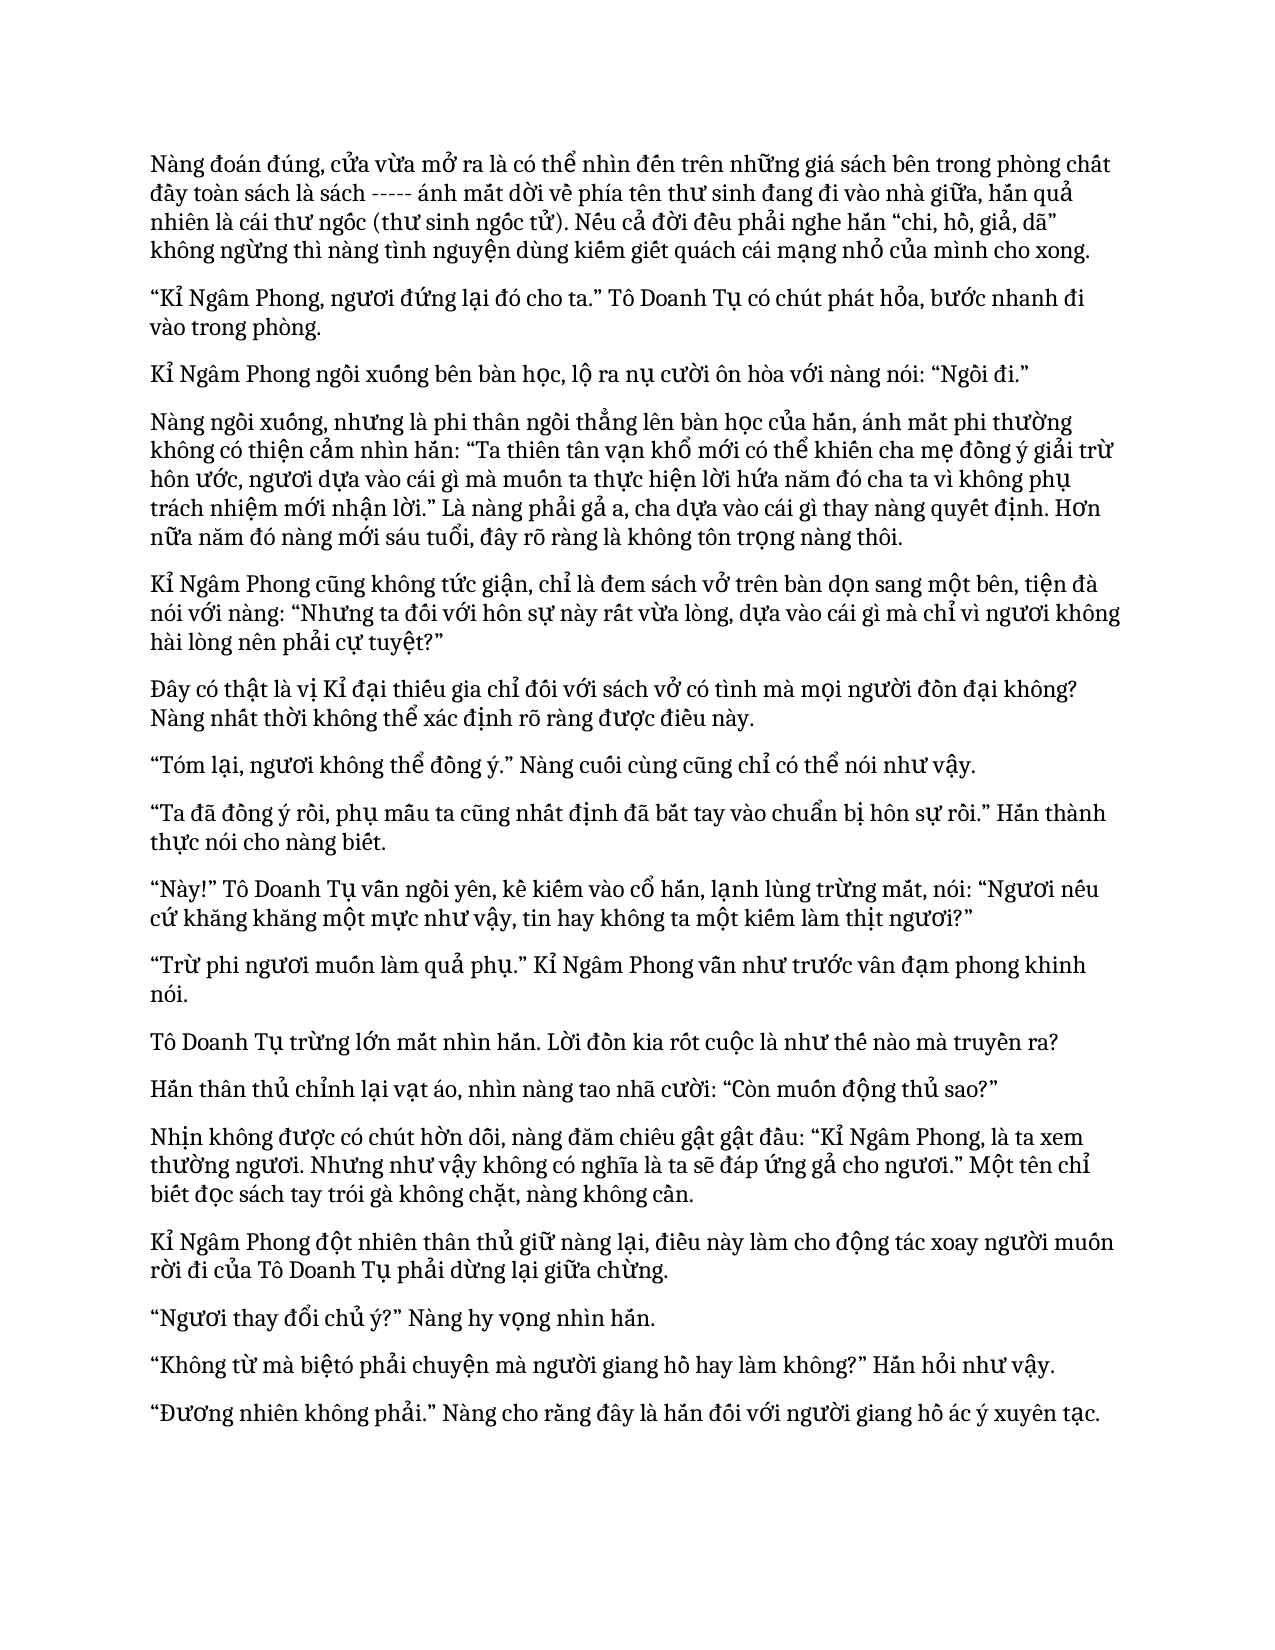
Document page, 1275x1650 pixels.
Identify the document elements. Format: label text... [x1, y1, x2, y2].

text “Tóm lại, ngươi không thể đồng ý.” Nàng cuối cùng cũng chỉ có thể nói như vậy. [150, 751, 1125, 780]
text “Ngươi thay đổi chủ ý?” Nàng hy vọng nhìn hắn. [150, 1304, 1125, 1332]
text “Trừ phi ngươi muốn làm quả phụ.” Kỉ Ngâm Phong vẫn như trước vân đạm phong khinh nói. [150, 951, 1125, 1009]
text Đây có thật là vị Kỉ đại thiếu gia chỉ đối với sách vở có tình mà mọi người đồn đại không? Nàng nhất thời không thể xác định rõ ràng được điều này. [150, 675, 1125, 732]
text Kỉ Ngâm Phong ngồi xuống bên bàn học, lộ ra nụ cười ôn hòa với nàng nói: “Ngồi đi.” [150, 360, 1125, 389]
text Hắn thân thủ chỉnh lại vạt áo, nhìn nàng tao nhã cười: “Còn muốn động thủ sao?” [150, 1075, 1125, 1104]
text Kỉ Ngâm Phong đột nhiên thân thủ giữ nàng lại, điều này làm cho động tác xoay người muốn rời đi của Tô Doanh Tụ phải dừng lại giữa chừng. [150, 1227, 1125, 1285]
text “Kỉ Ngâm Phong, ngươi đứng lại đó cho ta.” Tô Doanh Tụ có chút phát hỏa, bước nhanh đi vào trong phòng. [150, 284, 1125, 341]
text Kỉ Ngâm Phong cũng không tức giận, chỉ là đem sách vở trên bàn dọn sang một bên, tiện đà nói với nàng: “Nhưng ta đối với hôn sự này rất vừa lòng, dựa vào cái gì mà chỉ vì ngươi không hài lòng nên phải cự tuyệt?” [150, 570, 1125, 656]
text Nhịn không được có chút hờn dỗi, nàng đăm chiêu gật gật đầu: “Kỉ Ngâm Phong, là ta xem thường ngươi. Nhưng như vậy không có nghĩa là ta sẽ đáp ứng gả cho ngươi.” Một tên chỉ biết đọc sách tay trói gà không chặt, nàng không cần. [150, 1122, 1125, 1209]
text Tô Doanh Tụ trừng lớn mắt nhìn hắn. Lời đồn kia rốt cuộc là như thế nào mà truyền ra? [150, 1027, 1125, 1056]
text Nàng đoán đúng, cửa vừa mở ra là có thể nhìn đến trên những giá sách bên trong phòng chất đầy toàn sách là sách ----- ánh mắt dời về phía tên thư sinh đang đi vào nhà giữa, hắn quả nhiên là cái thư ngốc (thư sinh ngốc tử). Nếu cả đời đều phải nghe hắn “chi, hồ, giả, dã” không ngừng thì nàng tình nguyện dùng kiếm giết quách cái mạng nhỏ của mình cho xong. [150, 150, 1125, 265]
text Nàng ngồi xuống, nhưng là phi thân ngồi thẳng lên bàn học của hắn, ánh mắt phi thường không có thiện cảm nhìn hắn: “Ta thiên tân vạn khổ mới có thể khiến cha mẹ đồng ý giải trừ hôn ước, ngươi dựa vào cái gì mà muốn ta thực hiện lời hứa năm đó cha ta vì không phụ trách nhiệm mới nhận lời.” Là nàng phải gả a, cha dựa vào cái gì thay nàng quyết định. Hơn nữa năm đó nàng mới sáu tuổi, đây rõ ràng là không tôn trọng nàng thôi. [150, 407, 1125, 551]
text “Đương nhiên không phải.” Nàng cho rằng đây là hắn đối với người giang hồ ác ý xuyên tạc. [150, 1399, 1125, 1427]
text “Này!” Tô Doanh Tụ vẫn ngồi yên, kề kiếm vào cổ hắn, lạnh lùng trừng mắt, nói: “Ngươi nếu cứ khăng khăng một mực như vậy, tin hay không ta một kiếm làm thịt ngươi?” [150, 875, 1125, 932]
text “Ta đã đồng ý rồi, phụ mẫu ta cũng nhất định đã bắt tay vào chuẩn bị hôn sự rồi.” Hắn thành thực nói cho nàng biết. [150, 799, 1125, 856]
text “Không từ mà biệtó phải chuyện mà người giang hồ hay làm không?” Hắn hỏi như vậy. [150, 1351, 1125, 1380]
